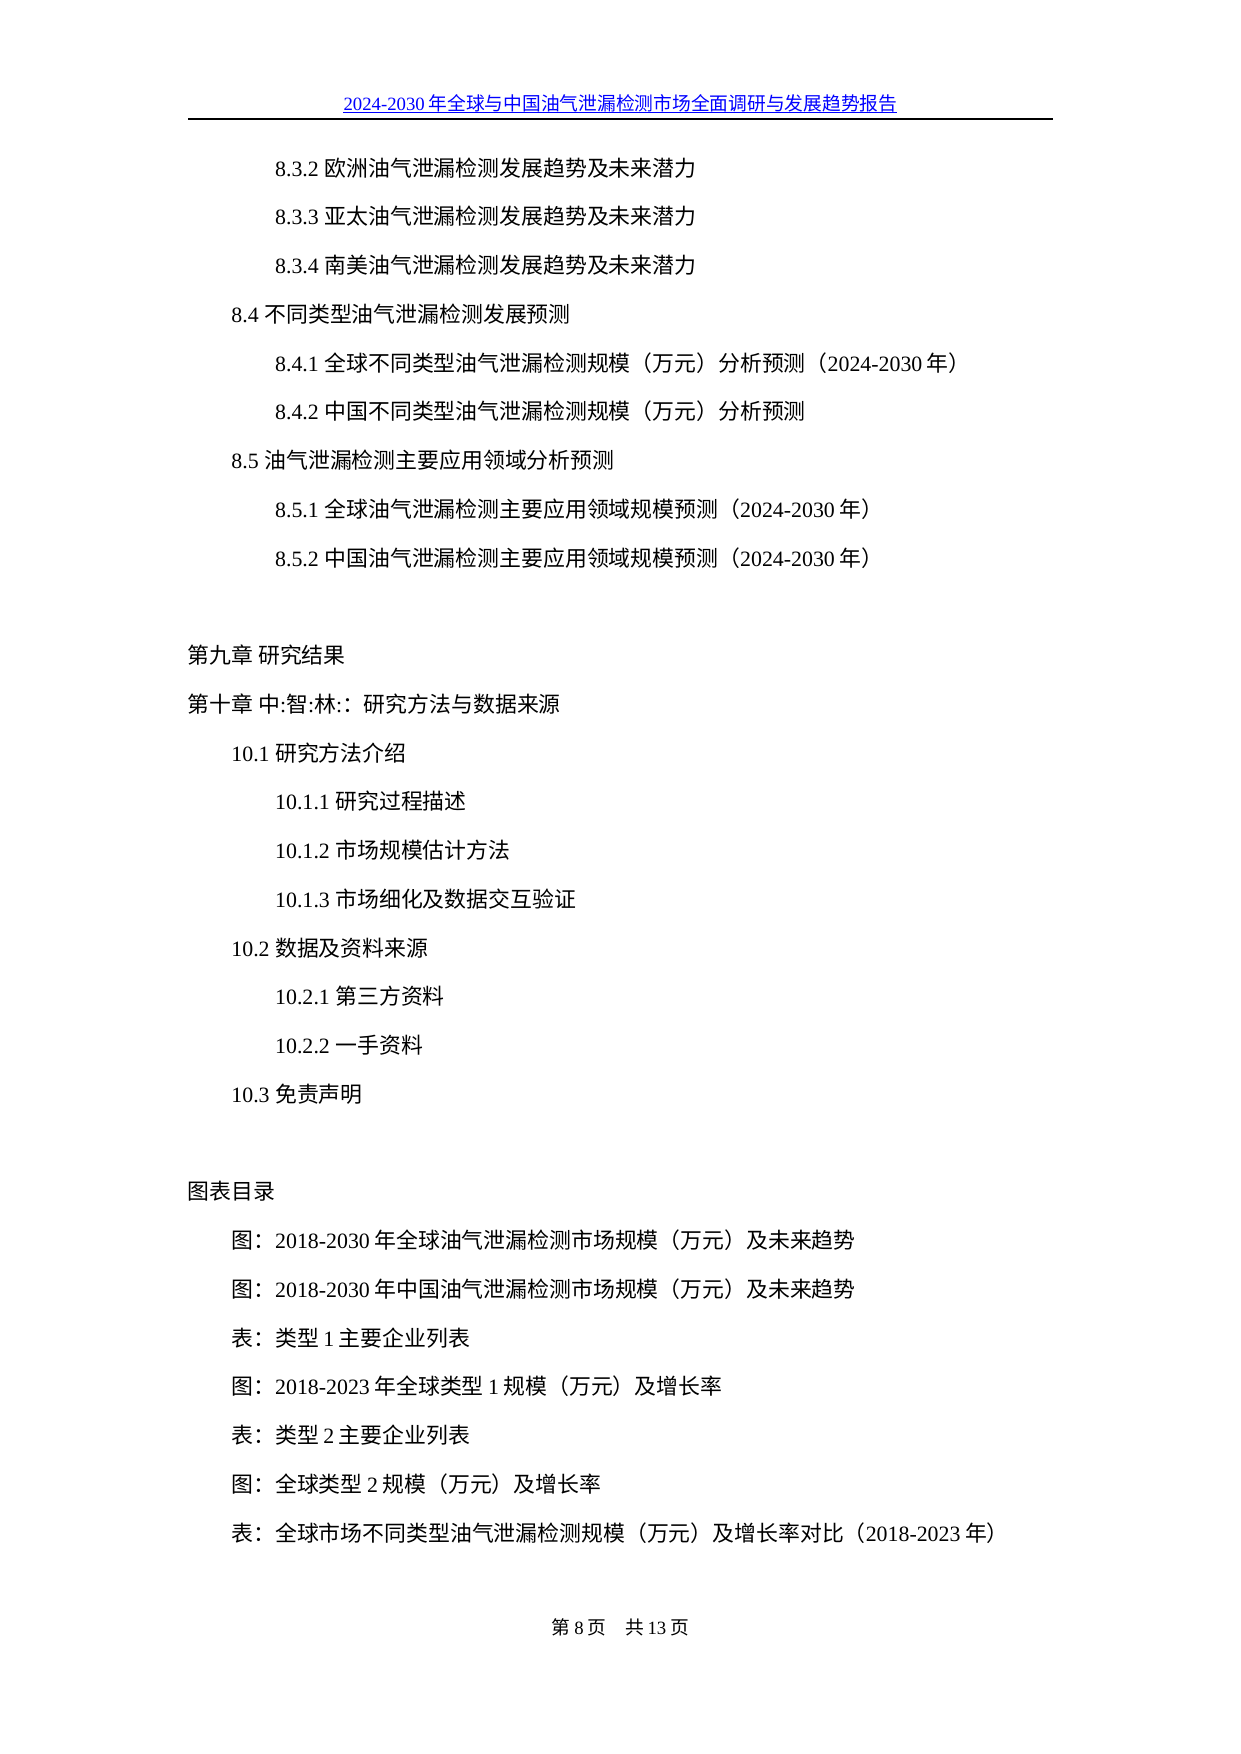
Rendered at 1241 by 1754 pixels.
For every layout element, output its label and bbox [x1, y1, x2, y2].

text [187, 150, 1053, 1548]
